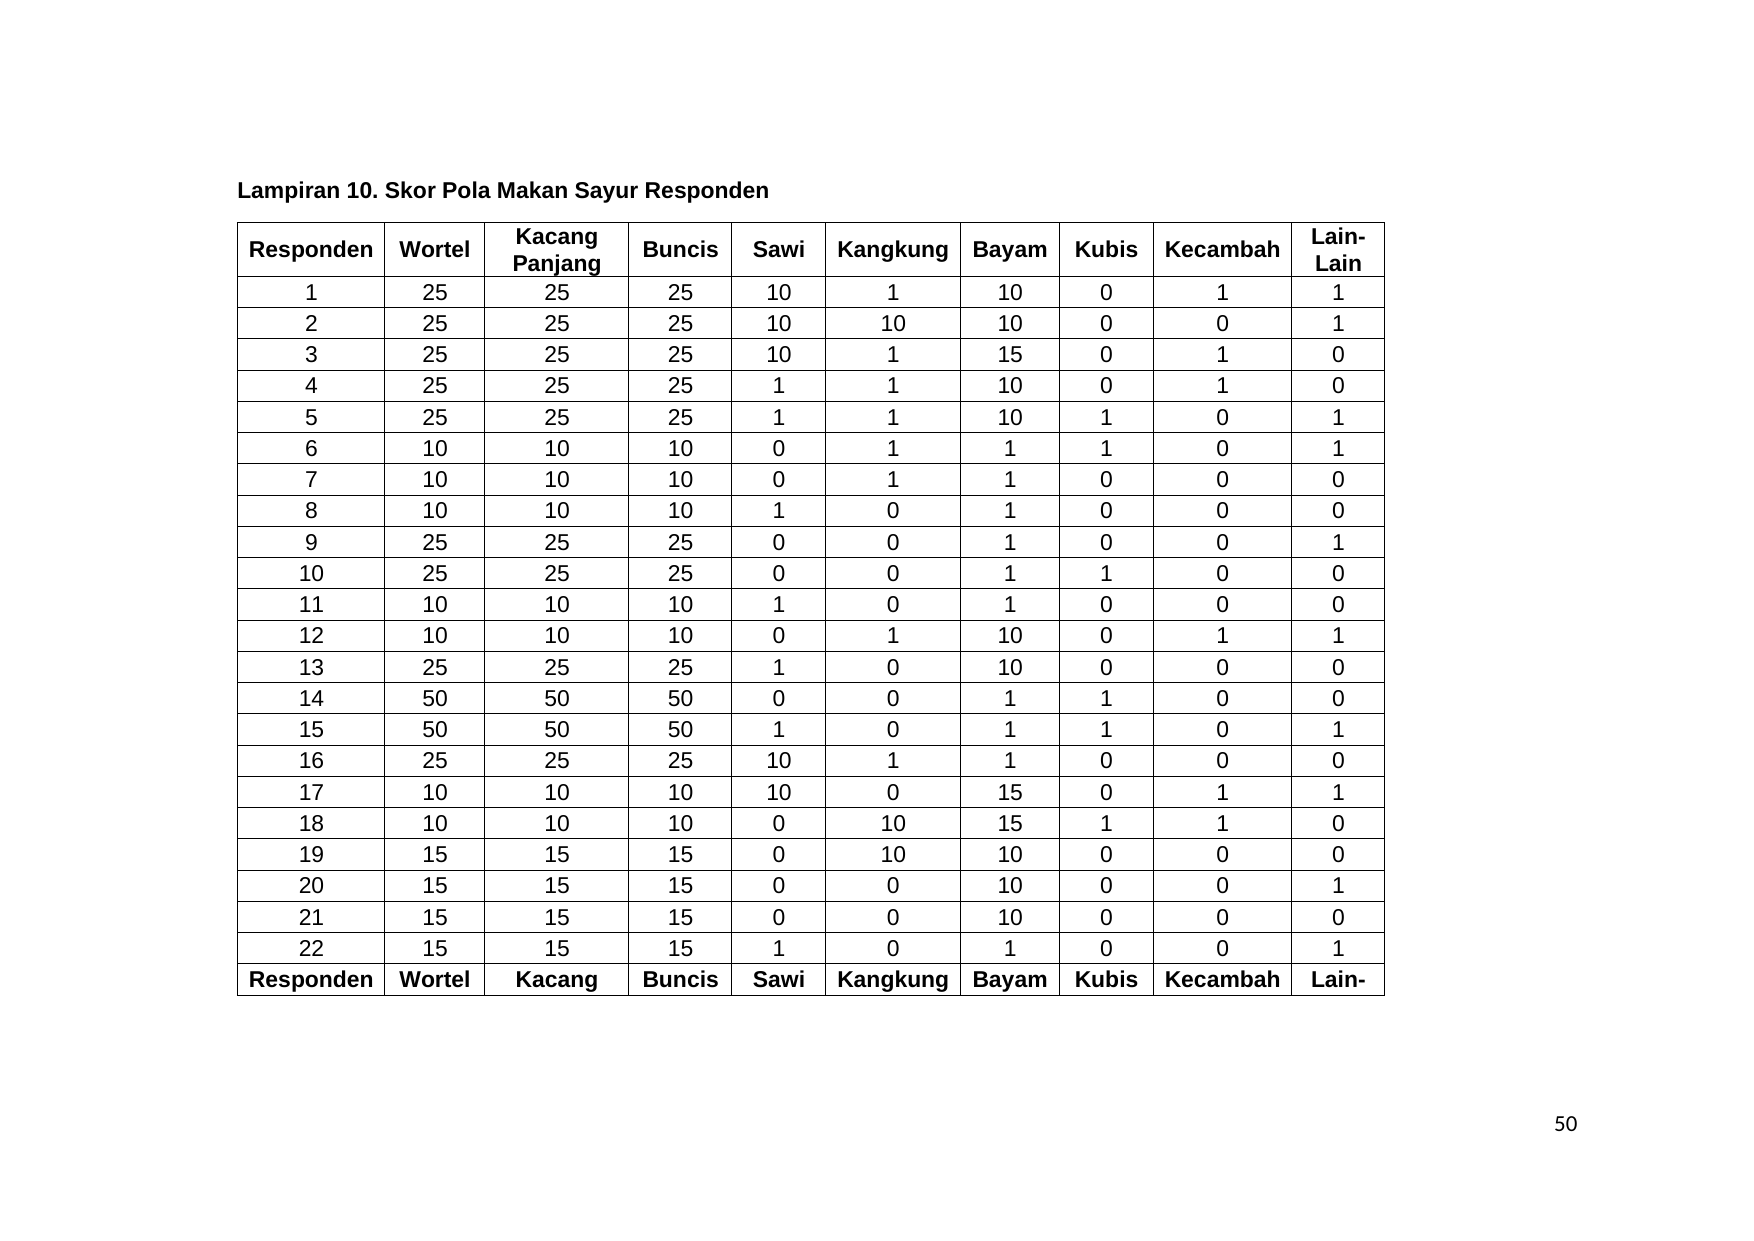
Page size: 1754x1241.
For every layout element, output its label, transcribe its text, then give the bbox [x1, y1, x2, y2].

table_cell 0 [1154, 558, 1291, 588]
table_cell 10 [732, 339, 825, 369]
table_cell 15 [385, 902, 484, 932]
table_cell 10 [826, 308, 960, 338]
table_cell 50 [385, 683, 484, 713]
table_cell 16 [238, 746, 384, 776]
table_cell 22 [238, 933, 384, 963]
table_cell 0 [1292, 558, 1384, 588]
table_cell 1 [961, 496, 1059, 526]
table_cell 1 [826, 371, 960, 401]
table_cell 25 [629, 558, 731, 588]
table_cell Kecambah [1154, 964, 1291, 994]
table_cell 7 [238, 464, 384, 494]
table_header Kubis [1060, 223, 1153, 276]
table_cell 17 [238, 777, 384, 807]
table_cell 10 [485, 464, 628, 494]
table_cell 0 [826, 558, 960, 588]
table_cell 0 [826, 714, 960, 744]
table_cell 0 [1060, 902, 1153, 932]
table_cell 1 [732, 933, 825, 963]
table_cell 10 [732, 746, 825, 776]
table_cell 25 [385, 652, 484, 682]
table_cell 15 [629, 839, 731, 869]
table_cell 1 [961, 746, 1059, 776]
table_header Kecambah [1154, 223, 1291, 276]
table_cell 0 [1060, 371, 1153, 401]
table_cell 1 [1292, 933, 1384, 963]
table_cell 50 [629, 683, 731, 713]
table_cell 10 [961, 839, 1059, 869]
table_cell 1 [732, 402, 825, 432]
table_cell 10 [385, 808, 484, 838]
table_cell 0 [1292, 652, 1384, 682]
table_cell Responden [238, 964, 384, 994]
table_header Sawi [732, 223, 825, 276]
table_cell 15 [485, 902, 628, 932]
table_cell 13 [238, 652, 384, 682]
table_cell Lain-Lain [1292, 964, 1384, 994]
table_cell 0 [1154, 871, 1291, 901]
table_cell Kacang Panjang [485, 964, 628, 994]
table_header Lain-Lain [1292, 223, 1384, 276]
table_cell 2 [238, 308, 384, 338]
table_cell 1 [1060, 558, 1153, 588]
table_cell 25 [629, 746, 731, 776]
table_cell 0 [732, 527, 825, 557]
table_cell 1 [961, 589, 1059, 619]
table_cell 25 [385, 558, 484, 588]
table_cell 10 [826, 808, 960, 838]
table_cell 1 [1292, 527, 1384, 557]
table_cell 10 [629, 621, 731, 651]
table_cell 10 [961, 308, 1059, 338]
table_cell 18 [238, 808, 384, 838]
table_cell 50 [485, 683, 628, 713]
table_cell 50 [485, 714, 628, 744]
table_cell 10 [961, 621, 1059, 651]
table_cell 1 [1060, 402, 1153, 432]
table_cell 25 [485, 371, 628, 401]
table_cell 0 [1154, 714, 1291, 744]
table_cell 0 [1154, 902, 1291, 932]
table_cell 1 [826, 433, 960, 463]
table_cell 1 [1154, 277, 1291, 307]
table_cell 10 [732, 777, 825, 807]
table_cell 1 [1060, 683, 1153, 713]
table_cell 15 [961, 808, 1059, 838]
table_cell 1 [732, 589, 825, 619]
table_cell 0 [1060, 527, 1153, 557]
table_cell 10 [485, 808, 628, 838]
table_cell 0 [1292, 839, 1384, 869]
table_cell 15 [485, 871, 628, 901]
table_cell 0 [732, 433, 825, 463]
table_cell 10 [385, 589, 484, 619]
table_cell 0 [1292, 496, 1384, 526]
table_cell 0 [1292, 339, 1384, 369]
table_cell 0 [1154, 746, 1291, 776]
table_cell 10 [629, 433, 731, 463]
table_cell 15 [961, 777, 1059, 807]
table_cell 25 [629, 371, 731, 401]
table_cell Sawi [732, 964, 825, 994]
table_cell 10 [826, 839, 960, 869]
table_header Responden [238, 223, 384, 276]
table_cell 0 [732, 902, 825, 932]
table_cell 1 [826, 339, 960, 369]
table_cell 0 [1154, 496, 1291, 526]
table_cell 25 [629, 527, 731, 557]
table_cell 5 [238, 402, 384, 432]
table_cell 0 [732, 839, 825, 869]
table_cell 6 [238, 433, 384, 463]
table_cell 19 [238, 839, 384, 869]
table_cell 1 [826, 277, 960, 307]
table_cell 1 [1292, 433, 1384, 463]
table_cell 0 [732, 621, 825, 651]
table_cell 0 [1154, 839, 1291, 869]
table_cell 15 [385, 871, 484, 901]
table_cell 1 [1154, 371, 1291, 401]
table_cell Wortel [385, 964, 484, 994]
table_cell 0 [826, 871, 960, 901]
table_cell 25 [385, 746, 484, 776]
table_cell 10 [385, 464, 484, 494]
table_cell 10 [385, 496, 484, 526]
table_cell 15 [385, 933, 484, 963]
table_cell 50 [385, 714, 484, 744]
table_cell 0 [826, 589, 960, 619]
table_cell 0 [1060, 652, 1153, 682]
table_cell 0 [826, 933, 960, 963]
table_cell 0 [1154, 464, 1291, 494]
table_cell 1 [1060, 714, 1153, 744]
table_cell 0 [1060, 839, 1153, 869]
table_cell 0 [1060, 277, 1153, 307]
table_cell 1 [732, 652, 825, 682]
text Lampiran 10. Skor Pola Makan Sayur Responden [237, 177, 1577, 203]
table_cell 9 [238, 527, 384, 557]
table_cell 1 [826, 621, 960, 651]
table_cell 10 [961, 402, 1059, 432]
table_cell 1 [1292, 402, 1384, 432]
table_cell 0 [1292, 746, 1384, 776]
table_cell 1 [732, 714, 825, 744]
table_cell 10 [732, 277, 825, 307]
table_cell 1 [1292, 277, 1384, 307]
table_cell 10 [961, 902, 1059, 932]
table_cell 10 [629, 777, 731, 807]
table_cell 1 [826, 746, 960, 776]
table_cell 10 [961, 277, 1059, 307]
table_cell 1 [1154, 777, 1291, 807]
table_cell 1 [961, 558, 1059, 588]
table_cell 1 [1292, 308, 1384, 338]
table_cell 10 [961, 652, 1059, 682]
table_cell 1 [1154, 339, 1291, 369]
table_cell 8 [238, 496, 384, 526]
table_cell 10 [485, 621, 628, 651]
table_cell 1 [1292, 714, 1384, 744]
table_cell 15 [629, 902, 731, 932]
table_cell 0 [1292, 464, 1384, 494]
table_cell 1 [961, 433, 1059, 463]
table_cell 1 [1060, 808, 1153, 838]
table_cell 10 [961, 371, 1059, 401]
table_cell 14 [238, 683, 384, 713]
table_header Wortel [385, 223, 484, 276]
table_cell 0 [1292, 371, 1384, 401]
table_cell 25 [629, 339, 731, 369]
table_cell 0 [1154, 527, 1291, 557]
table_cell 1 [1292, 621, 1384, 651]
table_cell 0 [1060, 308, 1153, 338]
table_cell 0 [1292, 808, 1384, 838]
table_cell 0 [1154, 308, 1291, 338]
table_cell 50 [629, 714, 731, 744]
table_cell 0 [732, 558, 825, 588]
table_cell 0 [1154, 933, 1291, 963]
table_cell 1 [961, 464, 1059, 494]
table_cell Buncis [629, 964, 731, 994]
table_cell 0 [1060, 496, 1153, 526]
table_cell 25 [485, 339, 628, 369]
table_cell 10 [485, 589, 628, 619]
table_cell 0 [826, 777, 960, 807]
table_cell 0 [826, 902, 960, 932]
table_cell 25 [385, 527, 484, 557]
table_cell 0 [1154, 652, 1291, 682]
table_cell 10 [485, 496, 628, 526]
table_cell 0 [1060, 933, 1153, 963]
table_cell 25 [385, 308, 484, 338]
table_cell 1 [1154, 621, 1291, 651]
table_cell 0 [826, 527, 960, 557]
table_cell 0 [732, 808, 825, 838]
table_cell 1 [732, 496, 825, 526]
table_cell 0 [1060, 464, 1153, 494]
table_cell 25 [485, 558, 628, 588]
table_cell 25 [485, 652, 628, 682]
table_cell 10 [385, 777, 484, 807]
table_cell 10 [485, 777, 628, 807]
table_cell 15 [385, 839, 484, 869]
table_cell 1 [961, 933, 1059, 963]
table_cell 10 [629, 589, 731, 619]
table_cell 0 [732, 871, 825, 901]
table_cell 15 [485, 839, 628, 869]
table_cell 0 [1154, 402, 1291, 432]
table_header Kacang Panjang [485, 223, 628, 276]
table_cell 1 [826, 402, 960, 432]
table_cell 25 [629, 308, 731, 338]
table_cell 12 [238, 621, 384, 651]
table_cell 0 [1060, 777, 1153, 807]
table_cell 1 [732, 371, 825, 401]
table_cell 0 [732, 683, 825, 713]
table_header Buncis [629, 223, 731, 276]
table_cell 0 [1154, 589, 1291, 619]
table_cell 25 [385, 277, 484, 307]
table_cell 10 [629, 808, 731, 838]
table_cell 15 [485, 933, 628, 963]
table_cell 10 [485, 433, 628, 463]
table_cell 0 [1292, 589, 1384, 619]
table_cell 10 [629, 464, 731, 494]
table_header Bayam [961, 223, 1059, 276]
table_cell 25 [629, 277, 731, 307]
table_cell 1 [1060, 433, 1153, 463]
table_cell 0 [1292, 902, 1384, 932]
table_cell 10 [961, 871, 1059, 901]
table_cell 25 [629, 402, 731, 432]
table_cell 10 [238, 558, 384, 588]
table_cell 25 [485, 308, 628, 338]
table_cell 0 [1060, 871, 1153, 901]
table_cell Bayam [961, 964, 1059, 994]
table_cell 0 [1060, 339, 1153, 369]
table_cell 1 [961, 683, 1059, 713]
table_cell 1 [1154, 808, 1291, 838]
table_cell 21 [238, 902, 384, 932]
table_cell 15 [238, 714, 384, 744]
table_cell 0 [1060, 746, 1153, 776]
table_cell 25 [629, 652, 731, 682]
table_cell 10 [629, 496, 731, 526]
table_cell 10 [385, 621, 484, 651]
table_cell 10 [732, 308, 825, 338]
table_cell 0 [1154, 433, 1291, 463]
table_cell 0 [1292, 683, 1384, 713]
table_cell 1 [1292, 777, 1384, 807]
table_cell 15 [629, 871, 731, 901]
table_cell 0 [1060, 589, 1153, 619]
table_cell 1 [961, 527, 1059, 557]
table_cell 25 [385, 371, 484, 401]
table_cell 0 [1060, 621, 1153, 651]
table_cell Kangkung [826, 964, 960, 994]
table_cell Kubis [1060, 964, 1153, 994]
table_cell 4 [238, 371, 384, 401]
table_cell 25 [485, 746, 628, 776]
table_cell 11 [238, 589, 384, 619]
table_cell 25 [385, 402, 484, 432]
table_cell 10 [385, 433, 484, 463]
table_cell 1 [826, 464, 960, 494]
table_cell 3 [238, 339, 384, 369]
table_cell 25 [385, 339, 484, 369]
table_header Kangkung [826, 223, 960, 276]
table_cell 20 [238, 871, 384, 901]
table_cell 25 [485, 277, 628, 307]
table_cell 0 [826, 652, 960, 682]
table_cell 0 [1154, 683, 1291, 713]
table_cell 0 [826, 496, 960, 526]
table_cell 1 [1292, 871, 1384, 901]
table_cell 0 [826, 683, 960, 713]
table_cell 25 [485, 527, 628, 557]
table_cell 1 [961, 714, 1059, 744]
table_cell 1 [238, 277, 384, 307]
table_cell 15 [961, 339, 1059, 369]
table_cell 25 [485, 402, 628, 432]
table_cell 15 [629, 933, 731, 963]
table_cell 0 [732, 464, 825, 494]
